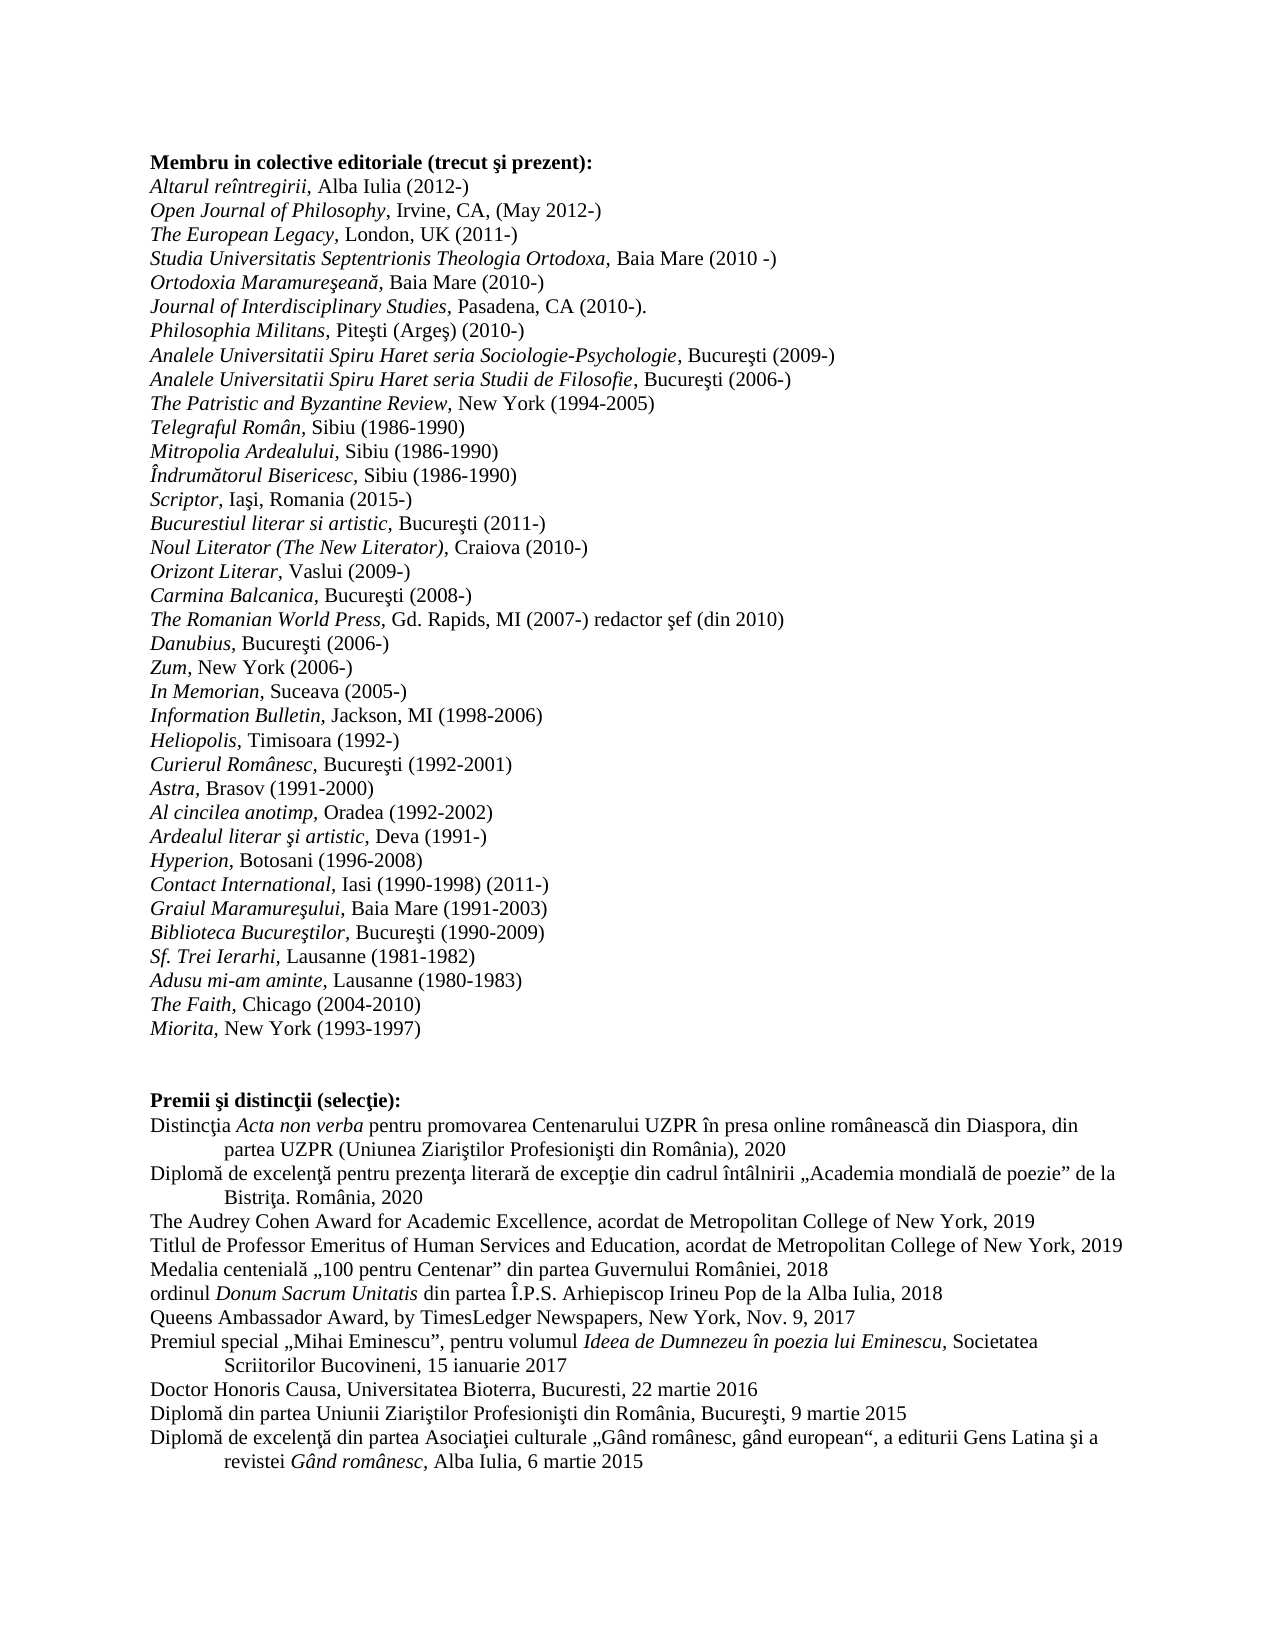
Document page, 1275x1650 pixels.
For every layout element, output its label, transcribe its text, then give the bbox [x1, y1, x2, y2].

text Queens Ambassador Award, by TimesLedger Newspapers, New York, Nov. 9, 2017 [150, 1305, 1125, 1329]
text Analele Universitatii Spiru Haret seria Studii de Filosofie, Bucureşti (2006-) [150, 367, 1125, 391]
text The Patristic and Byzantine Review, New York (1994-2005) [150, 391, 1125, 415]
text Ardealul literar şi artistic, Deva (1991-) [150, 824, 1125, 848]
text Îndrumătorul Bisericesc, Sibiu (1986-1990) [150, 463, 1125, 487]
text Carmina Balcanica, Bucureşti (2008-) [150, 583, 1125, 607]
text Astra, Brasov (1991-2000) [150, 776, 1125, 800]
text Doctor Honoris Causa, Universitatea Bioterra, Bucuresti, 22 martie 2016 [150, 1377, 1125, 1401]
text Open Journal of Philosophy, Irvine, CA, (May 2012-) [150, 198, 1125, 222]
text Diplomă din partea Uniunii Ziariştilor Profesionişti din România, Bucureşti, 9 martie 2015 [150, 1401, 1125, 1425]
text Adusu mi-am aminte, Lausanne (1980-1983) [150, 968, 1125, 992]
text Contact International, Iasi (1990-1998) (2011-) [150, 872, 1125, 896]
text Zum, New York (2006-) [150, 655, 1125, 679]
text Bucurestiul literar si artistic, Bucureşti (2011-) [150, 511, 1125, 535]
text In Memorian, Suceava (2005-) [150, 679, 1125, 703]
text Curierul Românesc, Bucureşti (1992-2001) [150, 752, 1125, 776]
text Altarul reîntregirii, Alba Iulia (2012-) [150, 174, 1125, 198]
text Premiul special „Mihai Eminescu”, pentru volumul Ideea de Dumnezeu în poezia lui Eminescu, Societatea Scriitorilor Bucovineni, 15 ianuarie 2017 [150, 1329, 1125, 1377]
text Studia Universitatis Septentrionis Theologia Ortodoxa, Baia Mare (2010 -) [150, 246, 1125, 270]
text Al cincilea anotimp, Oradea (1992-2002) [150, 800, 1125, 824]
text The Faith, Chicago (2004-2010) [150, 992, 1125, 1016]
text Graiul Maramureşului, Baia Mare (1991-2003) [150, 896, 1125, 920]
text Diplomă de excelenţă pentru prezenţa literară de excepţie din cadrul întâlnirii „Academia mondială de poezie” de la Bistriţa. România, 2020 [150, 1161, 1125, 1209]
text Titlul de Professor Emeritus of Human Services and Education, acordat de Metropolitan College of New York, 2019 [150, 1233, 1125, 1257]
text Heliopolis, Timisoara (1992-) [150, 727, 1125, 752]
text Analele Universitatii Spiru Haret seria Sociologie-Psychologie, Bucureşti (2009-) [150, 342, 1125, 367]
text Ortodoxia Maramureşeană, Baia Mare (2010-) [150, 270, 1125, 294]
text Distincţia Acta non verba pentru promovarea Centenarului UZPR în presa online românească din Diaspora, din partea UZPR (Uniunea Ziariştilor Profesionişti din România), 2020 [150, 1112, 1125, 1161]
text ordinul Donum Sacrum Unitatis din partea Î.P.S. Arhiepiscop Irineu Pop de la Alba Iulia, 2018 [150, 1281, 1125, 1305]
text Membru in colective editoriale (trecut şi prezent): [150, 150, 1125, 174]
text Telegraful Român, Sibiu (1986-1990) [150, 415, 1125, 439]
text Hyperion, Botosani (1996-2008) [150, 848, 1125, 872]
text Scriptor, Iaşi, Romania (2015-) [150, 487, 1125, 511]
text The European Legacy, London, UK (2011-) [150, 222, 1125, 246]
text Premii şi distincţii (selecţie): [150, 1088, 1125, 1112]
text Sf. Trei Ierarhi, Lausanne (1981-1982) [150, 944, 1125, 968]
text Noul Literator (The New Literator), Craiova (2010-) [150, 535, 1125, 559]
text The Romanian World Press, Gd. Rapids, MI (2007-) redactor şef (din 2010) [109, 607, 1125, 631]
text Information Bulletin, Jackson, MI (1998-2006) [150, 703, 1125, 727]
text The Audrey Cohen Award for Academic Excellence, acordat de Metropolitan College of New York, 2019 [150, 1209, 1125, 1233]
text Biblioteca Bucureştilor, Bucureşti (1990-2009) [150, 920, 1125, 944]
text Miorita, New York (1993-1997) [150, 1016, 1125, 1040]
text Journal of Interdisciplinary Studies, Pasadena, CA (2010-). [150, 294, 1125, 318]
text Medalia centenială „100 pentru Centenar” din partea Guvernului României, 2018 [150, 1257, 1125, 1281]
text Danubius, Bucureşti (2006-) [150, 631, 1125, 655]
text Mitropolia Ardealului, Sibiu (1986-1990) [150, 439, 1125, 463]
text Orizont Literar, Vaslui (2009-) [150, 559, 1125, 583]
text Philosophia Militans, Piteşti (Argeş) (2010-) [150, 318, 1125, 342]
text Diplomă de excelenţă din partea Asociaţiei culturale „Gând românesc, gând european“, a editurii Gens Latina şi a revistei Gând românesc, Alba Iulia, 6 martie 2015 [150, 1425, 1125, 1473]
